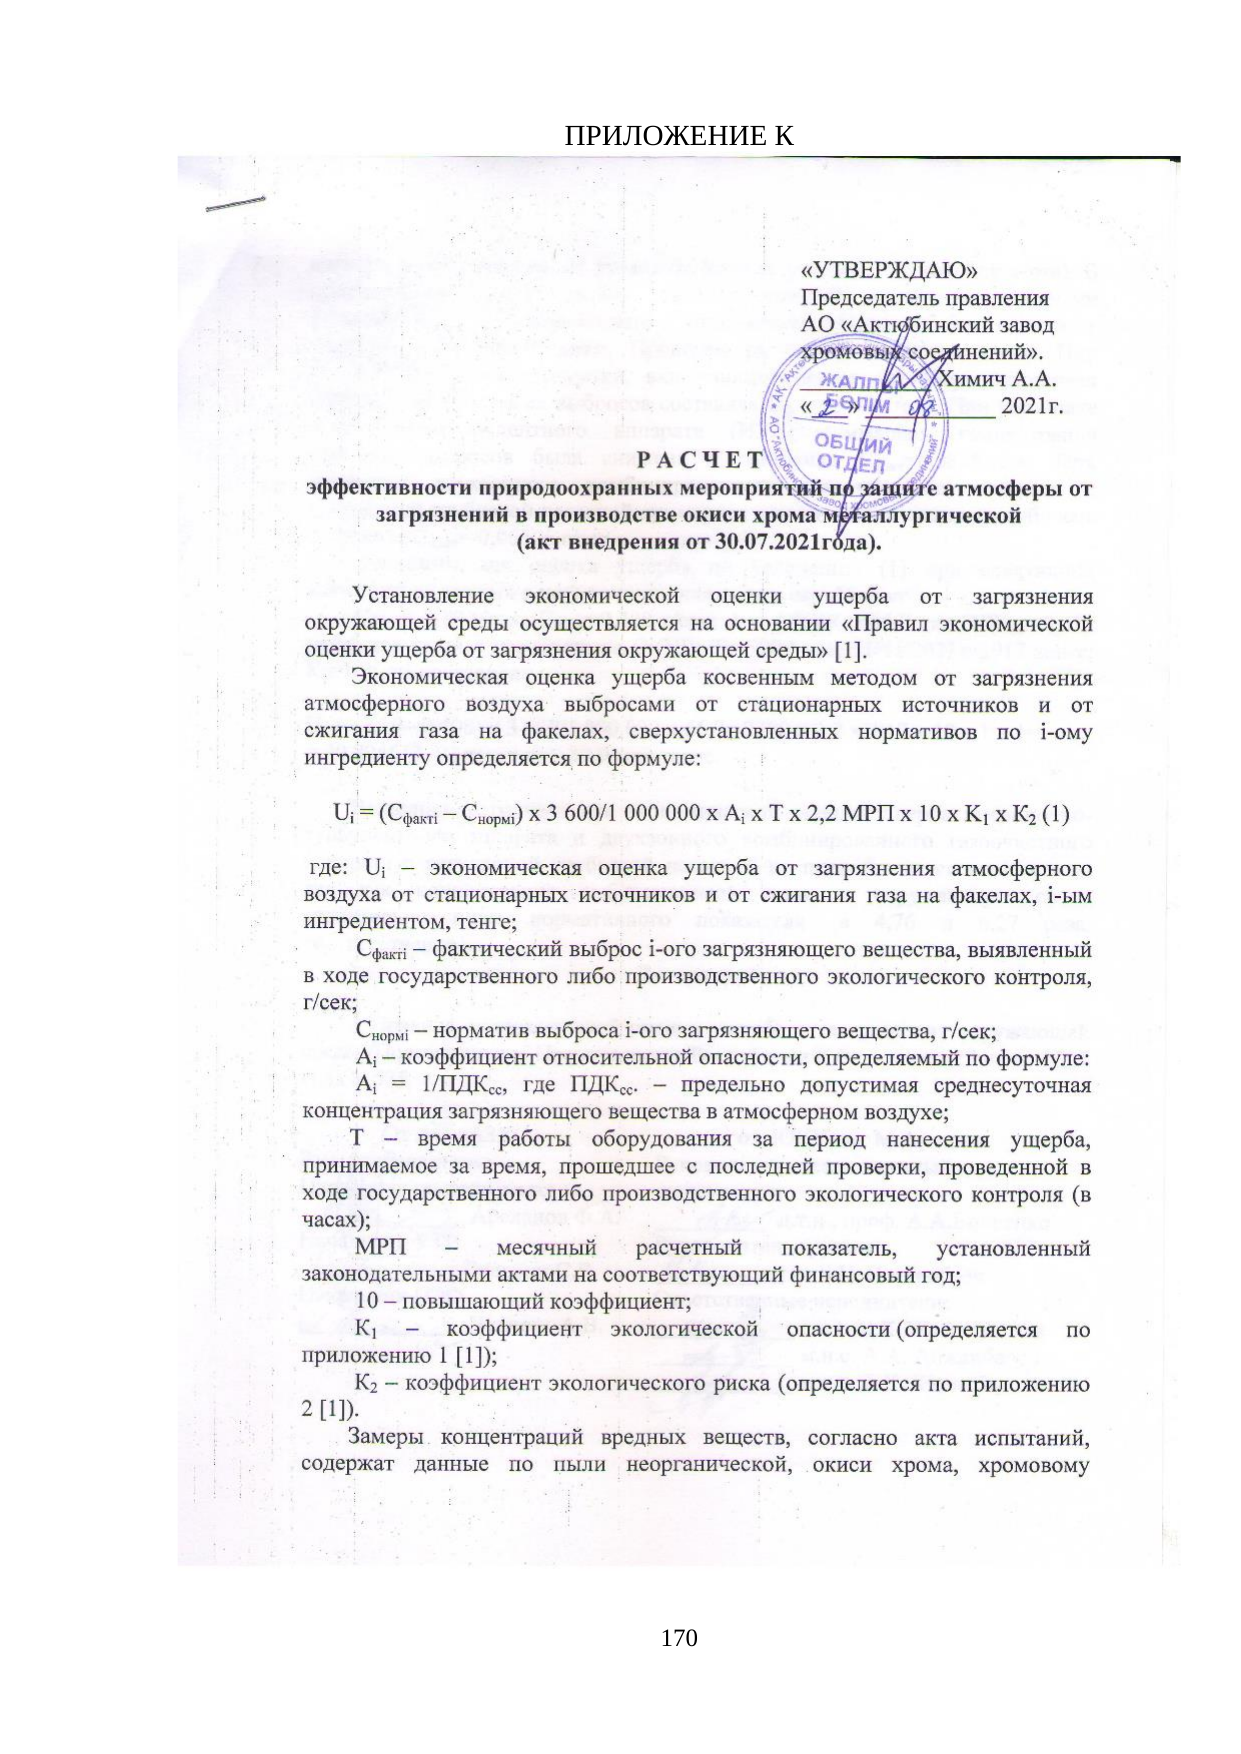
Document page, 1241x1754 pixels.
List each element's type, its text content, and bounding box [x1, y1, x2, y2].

picture [177, 151, 1181, 1571]
text ПРИЛОЖЕНИЕ К [177, 118, 1181, 151]
